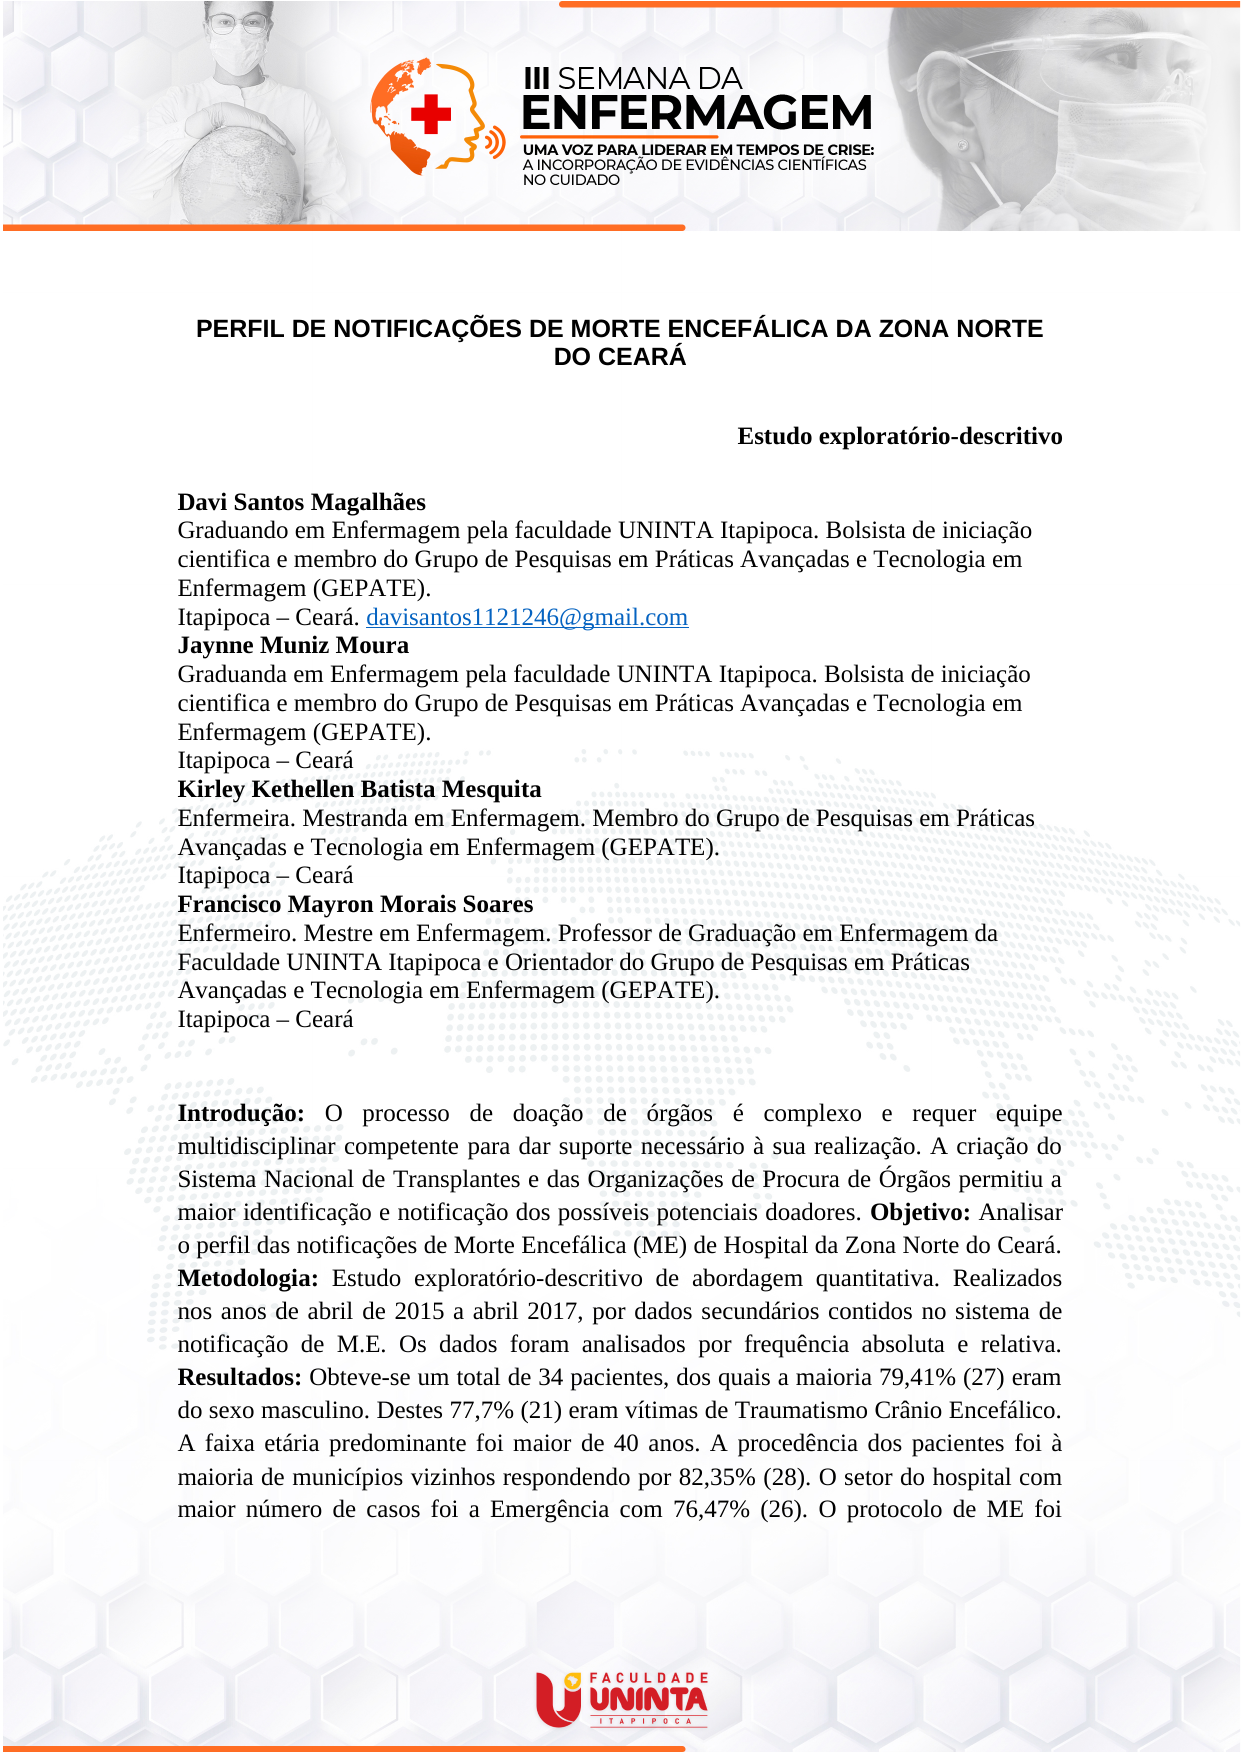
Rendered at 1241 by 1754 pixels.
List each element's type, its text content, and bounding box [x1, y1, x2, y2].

text Itapipoca – Ceará [177, 1004, 1063, 1033]
text Graduanda em Enfermagem pela faculdade UNINTA Itapipoca. Bolsista de iniciação cientifica e membro do Grupo de Pesquisas em Práticas Avançadas e Tecnologia em Enfermagem (GEPATE). [177, 659, 1063, 746]
text Kirley Kethellen Batista Mesquita [177, 774, 1063, 803]
text Francisco Mayron Morais Soares [177, 889, 1063, 918]
text PERFIL DE NOTIFICAÇÕES DE MORTE ENCEFÁLICA DA ZONA NORTE DO CEARÁ [177, 314, 1063, 371]
text Estudo exploratório-descritivo [177, 421, 1063, 449]
text Enfermeira. Mestranda em Enfermagem. Membro do Grupo de Pesquisas em Práticas Avançadas e Tecnologia em Enfermagem (GEPATE). [177, 803, 1063, 861]
text Enfermeiro. Mestre em Enfermagem. Professor de Graduação em Enfermagem da Faculdade UNINTA Itapipoca e Orientador do Grupo de Pesquisas em Práticas Avançadas e Tecnologia em Enfermagem (GEPATE). [177, 918, 1063, 1004]
text Itapipoca – Ceará [177, 746, 1063, 774]
text Davi Santos Magalhães [177, 487, 1063, 516]
text Graduando em Enfermagem pela faculdade UNINTA Itapipoca. Bolsista de iniciação cientifica e membro do Grupo de Pesquisas em Práticas Avançadas e Tecnologia em Enfermagem (GEPATE). [177, 516, 1063, 602]
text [177, 1098, 1063, 1523]
text Itapipoca – Ceará [177, 861, 1063, 889]
picture [3, 1, 1241, 1752]
text Jaynne Muniz Moura [177, 631, 1063, 659]
text Itapipoca – Ceará. davisantos1121246@gmail.com [177, 602, 1063, 631]
